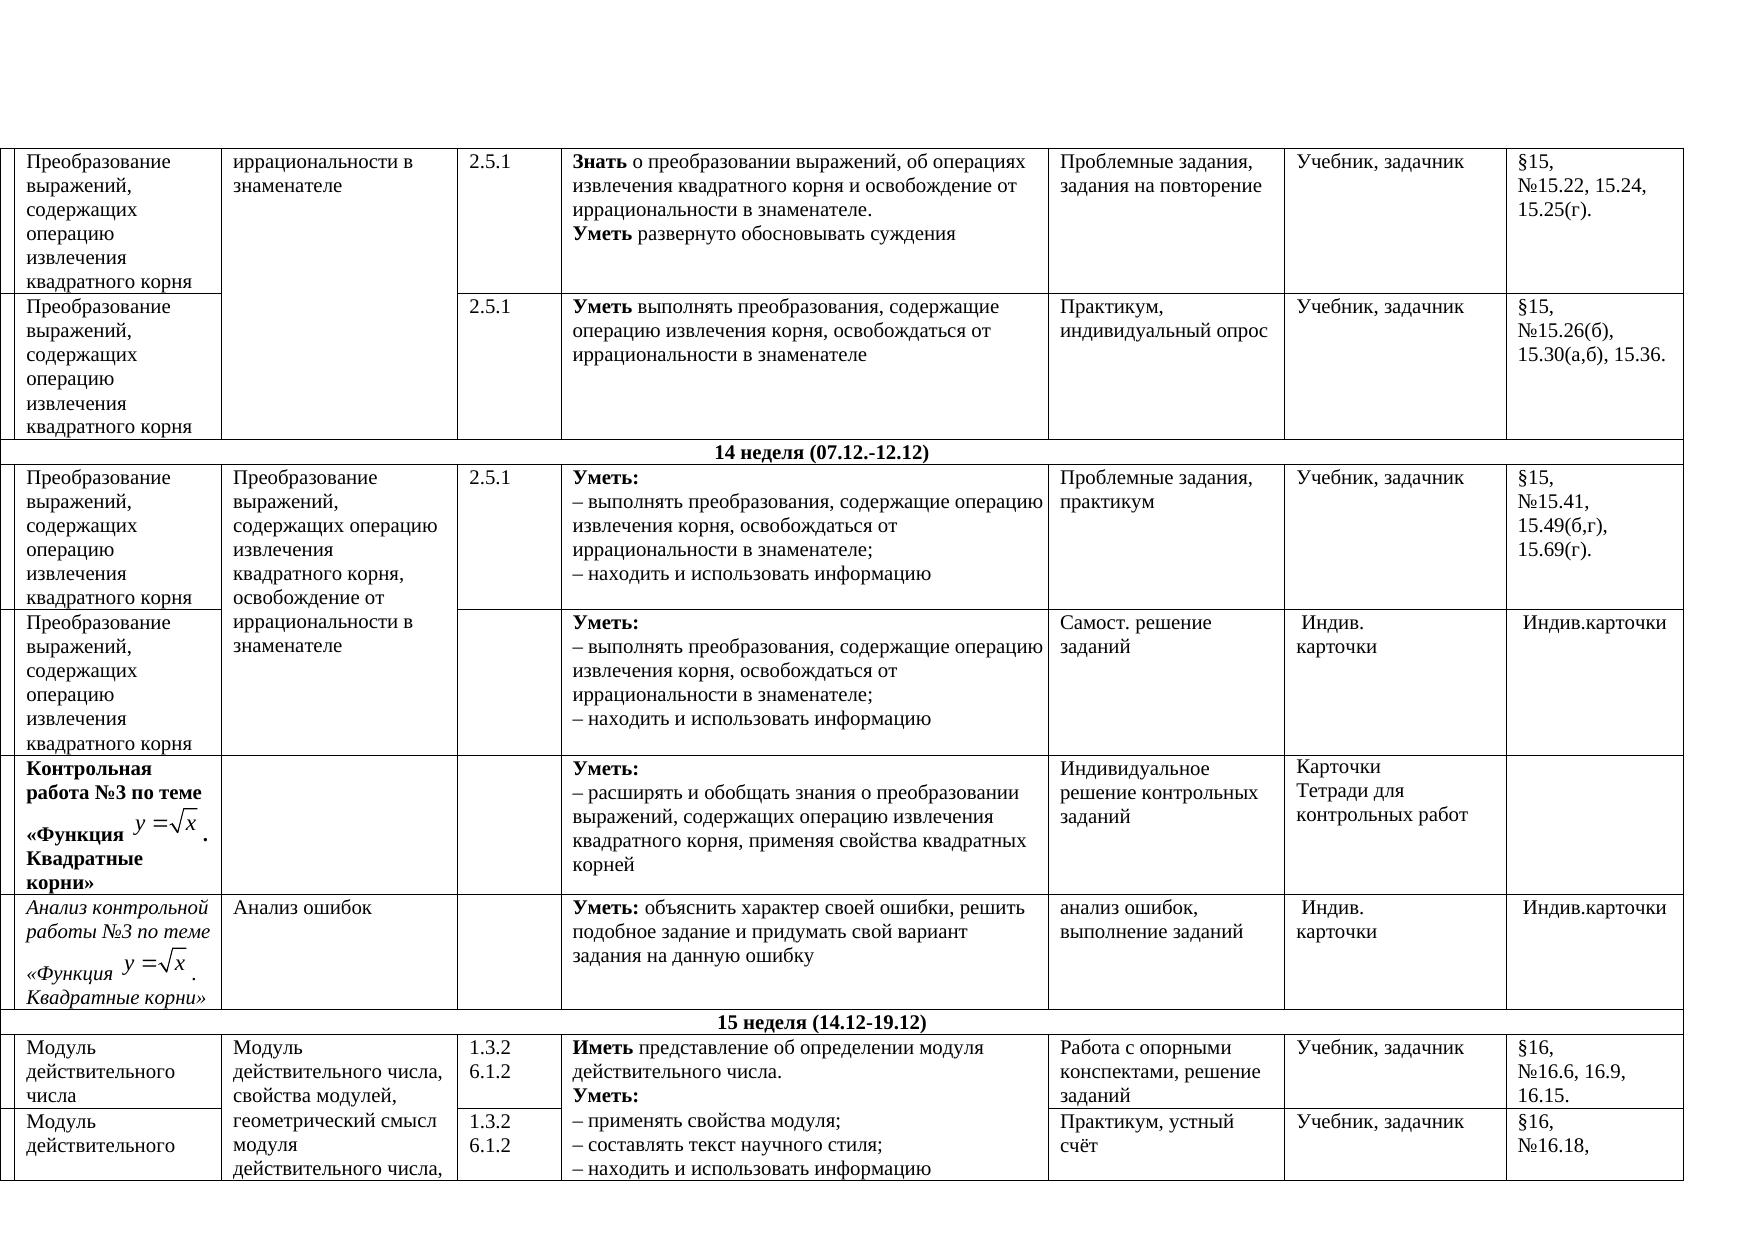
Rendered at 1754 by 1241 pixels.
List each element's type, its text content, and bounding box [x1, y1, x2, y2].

table_cell 52 [1, 610, 14, 754]
table_cell Индив. карточки [1285, 610, 1506, 754]
table_cell Уметь: – выполнять преобразования, содержащие операцию извлечения корня, освобождаться от иррациональности в знаменателе; – находить и использовать информацию [562, 610, 1048, 754]
table_cell Учебник, задачник [1285, 294, 1506, 438]
table_cell 56 [1, 1109, 14, 1180]
table_cell Индив. карточки [1285, 895, 1506, 1009]
table_cell [458, 756, 561, 894]
table_cell [222, 756, 457, 894]
table_cell 15 неделя (14.12-19.12) [1, 1010, 1683, 1034]
table_cell 14 неделя (07.12.-12.12) [1, 440, 1683, 464]
table_cell 53 [1, 756, 14, 894]
table_cell Иметь представление об определении модуля действительного числа. Уметь: – применять свойства модуля; – составлять текст научного стиля; – находить и использовать информацию [562, 1035, 1048, 1180]
table_cell Преобразование выражений, содержащих операцию извлечения квадратного корня, освобождение от иррациональности в знаменателе [222, 465, 457, 754]
table_cell 2.5.1 [458, 465, 561, 609]
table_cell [15, 149, 221, 293]
table_cell Карточки Тетради для контрольных работ [1285, 756, 1506, 894]
table_cell 54 [1, 895, 14, 1009]
table_cell Проблемные задания, практикум [1049, 465, 1284, 609]
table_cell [222, 149, 457, 438]
table_cell Индив.карточки [1507, 895, 1683, 1009]
table_cell Учебник, задачник [1285, 465, 1506, 609]
table_cell Анализ ошибок [222, 895, 457, 1009]
table_cell §15, №15.22, 15.24, 15.25(г). [1507, 149, 1683, 293]
table_cell Уметь: – расширять и обобщать знания о преобразовании выражений, содержащих операцию извлечения квадратного корня, применяя свойства квадратных корней [562, 756, 1048, 894]
table_cell анализ ошибок, выполнение заданий [1049, 895, 1284, 1009]
table_cell Преобразование выражений, содержащих операцию извлечения квадратного корня [15, 610, 221, 754]
table_cell Модуль действительного числа, свойства модулей, геометрический смысл модуля действительного числа, уравнения, тождество = а [222, 1035, 457, 1180]
table_cell Преобразование выражений, содержащих операцию извлечения квадратного корня [15, 294, 221, 438]
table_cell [1049, 1109, 1284, 1180]
table_cell Уметь: объяснить характер своей ошибки, решить подобное задание и придумать свой вариант задания на данную ошибку [562, 895, 1048, 1009]
table_cell [1507, 756, 1683, 894]
table_cell §16, №16.6, 16.9, 16.15. [1507, 1035, 1683, 1107]
table_cell 2.5.1 [458, 294, 561, 438]
table_cell §15, №15.41, 15.49(б,г), 15.69(г). [1507, 465, 1683, 609]
table_cell Анализ контрольной работы №3 по теме «Функция . Квадратные корни» [15, 895, 221, 1009]
table_cell 2.5.1 [458, 149, 561, 293]
table_cell Учебник, задачник [1285, 1035, 1506, 1107]
table_cell Уметь выполнять преобразования, содержащие операцию извлечения корня, освобождаться от иррациональности в знаменателе [562, 294, 1048, 438]
table_cell Учебник, задачник [1285, 1109, 1506, 1180]
table_cell Модуль действительного числа [15, 1035, 221, 1107]
table_cell Преобразование выражений, содержащих операцию извлечения квадратного корня [15, 465, 221, 609]
table_cell [458, 895, 561, 1009]
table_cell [15, 1109, 221, 1180]
table_cell [458, 610, 561, 754]
table_cell Контрольная работа №3 по теме «Функция . Квадратные корни» [15, 756, 221, 894]
table_cell Работа с опорными конспектами, решение заданий [1049, 1035, 1284, 1107]
table_cell Учебник, задачник [1285, 149, 1506, 293]
table_cell Знать о преобразовании выражений, об операциях извлечения квадратного корня и освобождение от иррациональности в знаменателе. Уметь развернуто обосновывать суждения [562, 149, 1048, 293]
table_cell Самост. решение заданий [1049, 610, 1284, 754]
table_cell Индивидуальное решение контрольных заданий [1049, 756, 1284, 894]
table_cell Практикум, индивидуальный опрос [1049, 294, 1284, 438]
table_cell Индив.карточки [1507, 610, 1683, 754]
table_cell 55 [1, 1035, 14, 1107]
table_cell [1507, 1109, 1683, 1180]
table_cell 49 [1, 149, 14, 293]
table_cell 1.3.2 6.1.2 [458, 1109, 561, 1180]
table_cell 1.3.2 6.1.2 [458, 1035, 561, 1107]
table_cell 50 [1, 294, 14, 438]
table_cell §15, №15.26(б), 15.30(а,б), 15.36. [1507, 294, 1683, 438]
table_cell 51 [1, 465, 14, 609]
table_cell Уметь: – выполнять преобразования, содержащие операцию извлечения корня, освобождаться от иррациональности в знаменателе; – находить и использовать информацию [562, 465, 1048, 609]
table_cell Проблемные задания, задания на повторение [1049, 149, 1284, 293]
